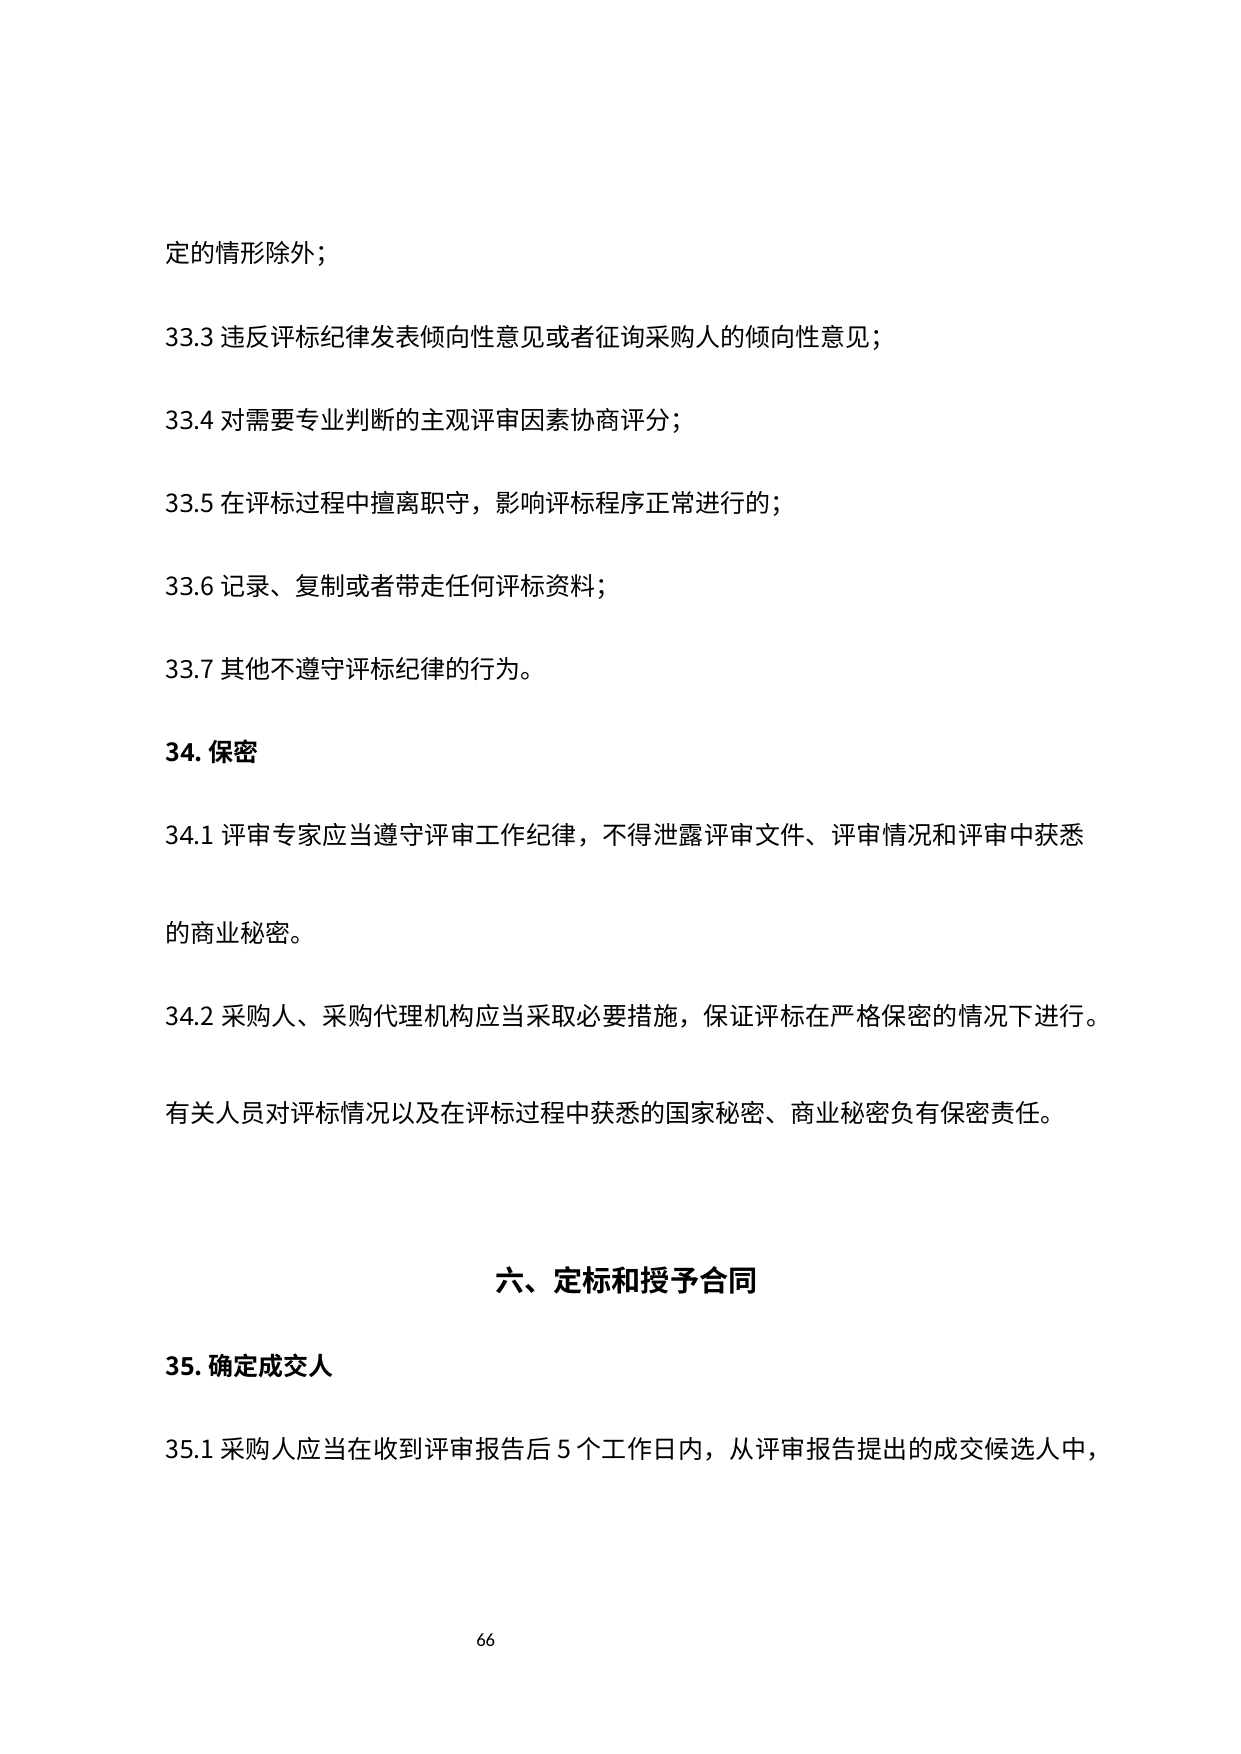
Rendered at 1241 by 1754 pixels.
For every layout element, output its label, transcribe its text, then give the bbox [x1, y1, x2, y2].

text 35. 确定成交人 [165, 1332, 1087, 1397]
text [165, 1415, 1087, 1480]
text 34. 保密 [165, 718, 1087, 783]
text 33.5 在评标过程中擅离职守，影响评标程序正常进行的； [165, 469, 1087, 534]
text 34.2 采购人、采购代理机构应当采取必要措施，保证评标在严格保密的情况下进行。有关人员对评标情况以及在评标过程中获悉的国家秘密、商业秘密负有保密责任。 [165, 982, 1087, 1144]
text 33.4 对需要专业判断的主观评审因素协商评分； [165, 386, 1087, 451]
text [165, 219, 1087, 284]
text 33.6 记录、复制或者带走任何评标资料； [165, 552, 1087, 617]
text 34.1 评审专家应当遵守评审工作纪律，不得泄露评审文件、评审情况和评审中获悉的商业秘密。 [165, 801, 1087, 964]
text 33.3 违反评标纪律发表倾向性意见或者征询采购人的倾向性意见； [165, 303, 1087, 368]
text 六、定标和授予合同 [165, 1246, 1087, 1311]
text 33.7 其他不遵守评标纪律的行为。 [165, 635, 1087, 700]
